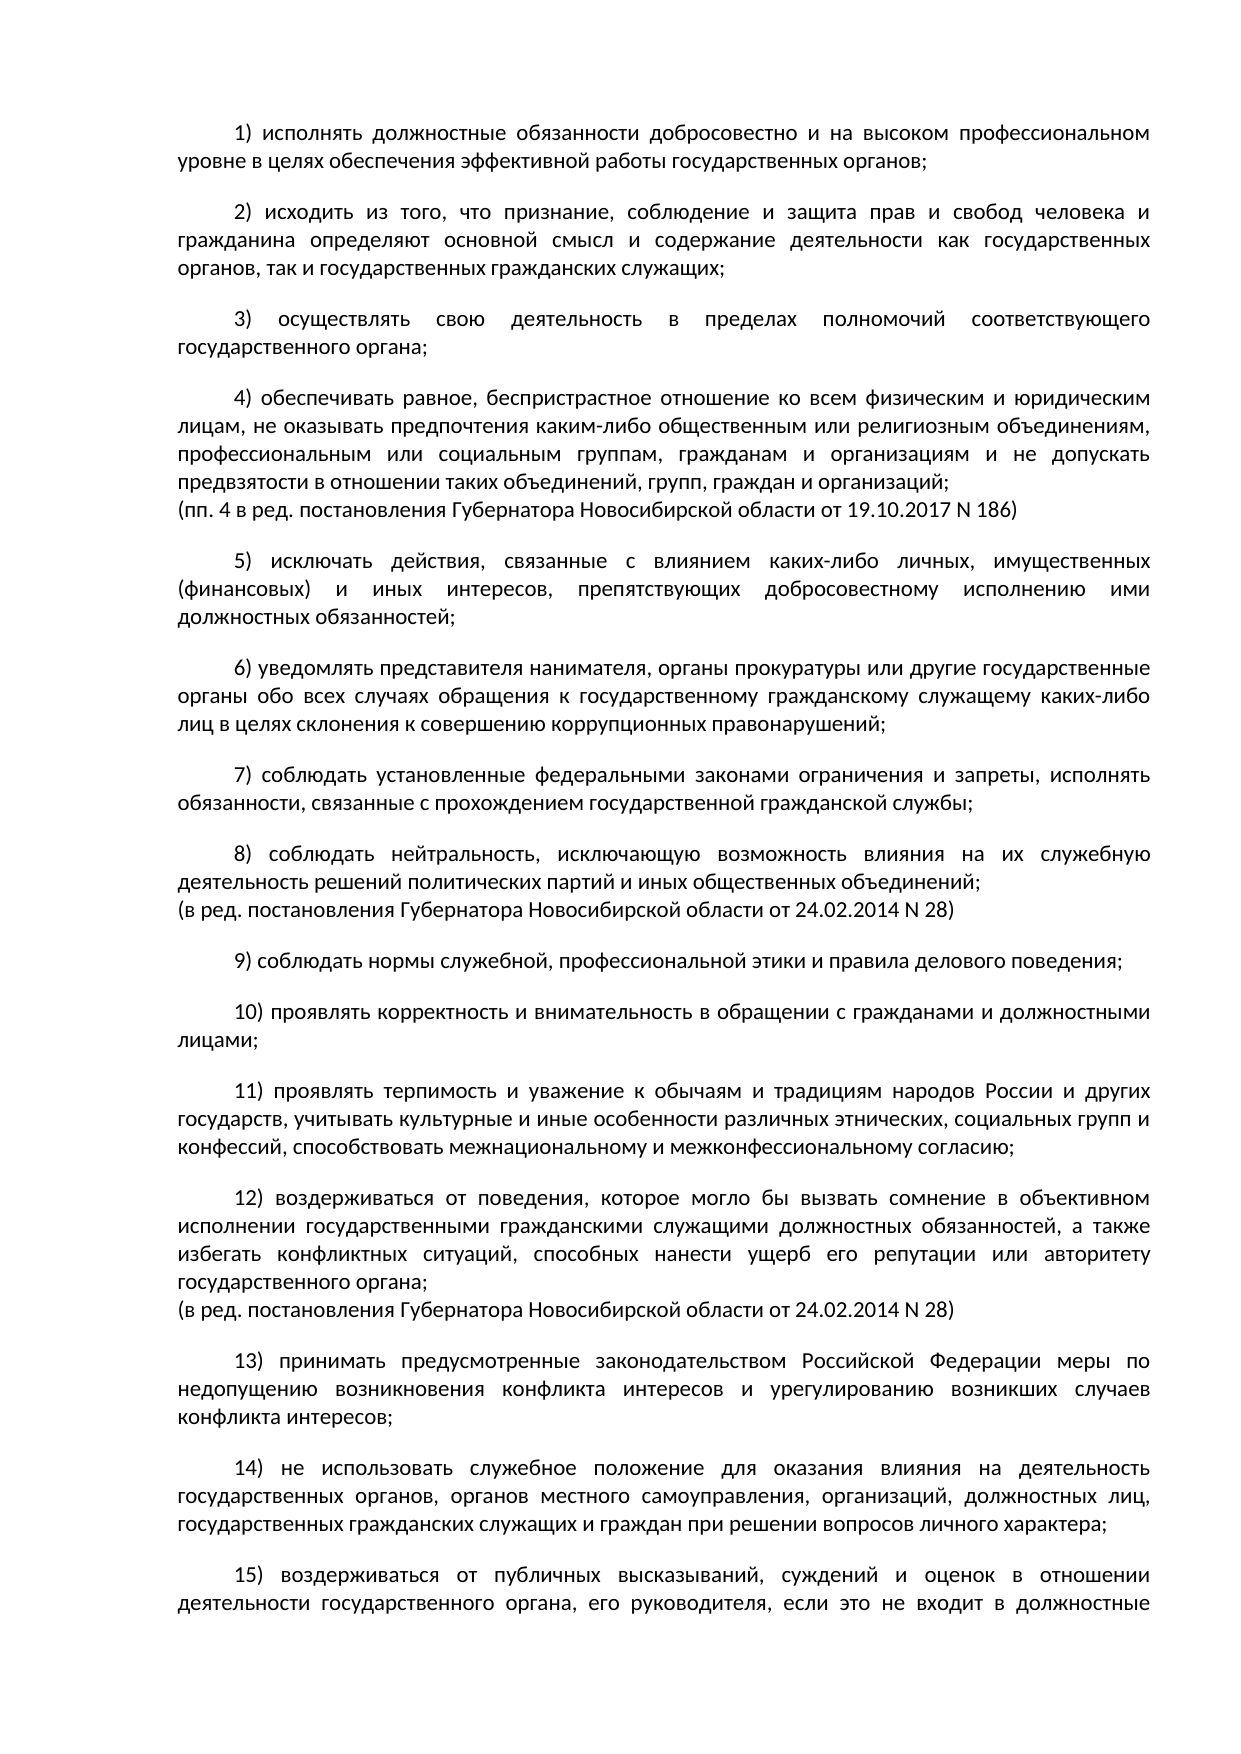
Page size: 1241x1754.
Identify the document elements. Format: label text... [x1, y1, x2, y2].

text 1) исполнять должностные обязанности добросовестно и на высоком профессиональном уровне в целях обеспечения эффективной работы государственных органов; [177, 118, 1152, 174]
text 12) воздерживаться от поведения, которое могло бы вызвать сомнение в объективном исполнении государственными гражданскими служащими должностных обязанностей, а также избегать конфликтных ситуаций, способных нанести ущерб его репутации или авторитету государственного органа; [177, 1183, 1152, 1295]
text 9) соблюдать нормы служебной, профессиональной этики и правила делового поведения; [177, 946, 1152, 974]
text 8) соблюдать нейтральность, исключающую возможность влияния на их служебную деятельность решений политических партий и иных общественных объединений; [177, 839, 1152, 895]
text 14) не использовать служебное положение для оказания влияния на деятельность государственных органов, органов местного самоуправления, организаций, должностных лиц, государственных гражданских служащих и граждан при решении вопросов личного характера; [177, 1453, 1152, 1537]
text 4) обеспечивать равное, беспристрастное отношение ко всем физическим и юридическим лицам, не оказывать предпочтения каким-либо общественным или религиозным объединениям, профессиональным или социальным группам, гражданам и организациям и не допускать предвзятости в отношении таких объединений, групп, граждан и организаций; [177, 383, 1152, 495]
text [177, 1560, 1152, 1616]
text 3) осуществлять свою деятельность в пределах полномочий соответствующего государственного органа; [177, 304, 1152, 360]
text 5) исключать действия, связанные с влиянием каких-либо личных, имущественных (финансовых) и иных интересов, препятствующих добросовестному исполнению ими должностных обязанностей; [177, 546, 1152, 630]
text 7) соблюдать установленные федеральными законами ограничения и запреты, исполнять обязанности, связанные с прохождением государственной гражданской службы; [177, 760, 1152, 816]
text 6) уведомлять представителя нанимателя, органы прокуратуры или другие государственные органы обо всех случаях обращения к государственному гражданскому служащему каких-либо лиц в целях склонения к совершению коррупционных правонарушений; [177, 653, 1152, 737]
text 11) проявлять терпимость и уважение к обычаям и традициям народов России и других государств, учитывать культурные и иные особенности различных этнических, социальных групп и конфессий, способствовать межнациональному и межконфессиональному согласию; [177, 1076, 1152, 1160]
text 13) принимать предусмотренные законодательством Российской Федерации меры по недопущению возникновения конфликта интересов и урегулированию возникших случаев конфликта интересов; [177, 1346, 1152, 1430]
text 10) проявлять корректность и внимательность в обращении с гражданами и должностными лицами; [177, 997, 1152, 1053]
text (в ред. постановления Губернатора Новосибирской области от 24.02.2014 N 28) [177, 895, 1152, 923]
text 2) исходить из того, что признание, соблюдение и защита прав и свобод человека и гражданина определяют основной смысл и содержание деятельности как государственных органов, так и государственных гражданских служащих; [177, 197, 1152, 281]
text (пп. 4 в ред. постановления Губернатора Новосибирской области от 19.10.2017 N 186) [177, 495, 1152, 523]
text (в ред. постановления Губернатора Новосибирской области от 24.02.2014 N 28) [177, 1295, 1152, 1323]
